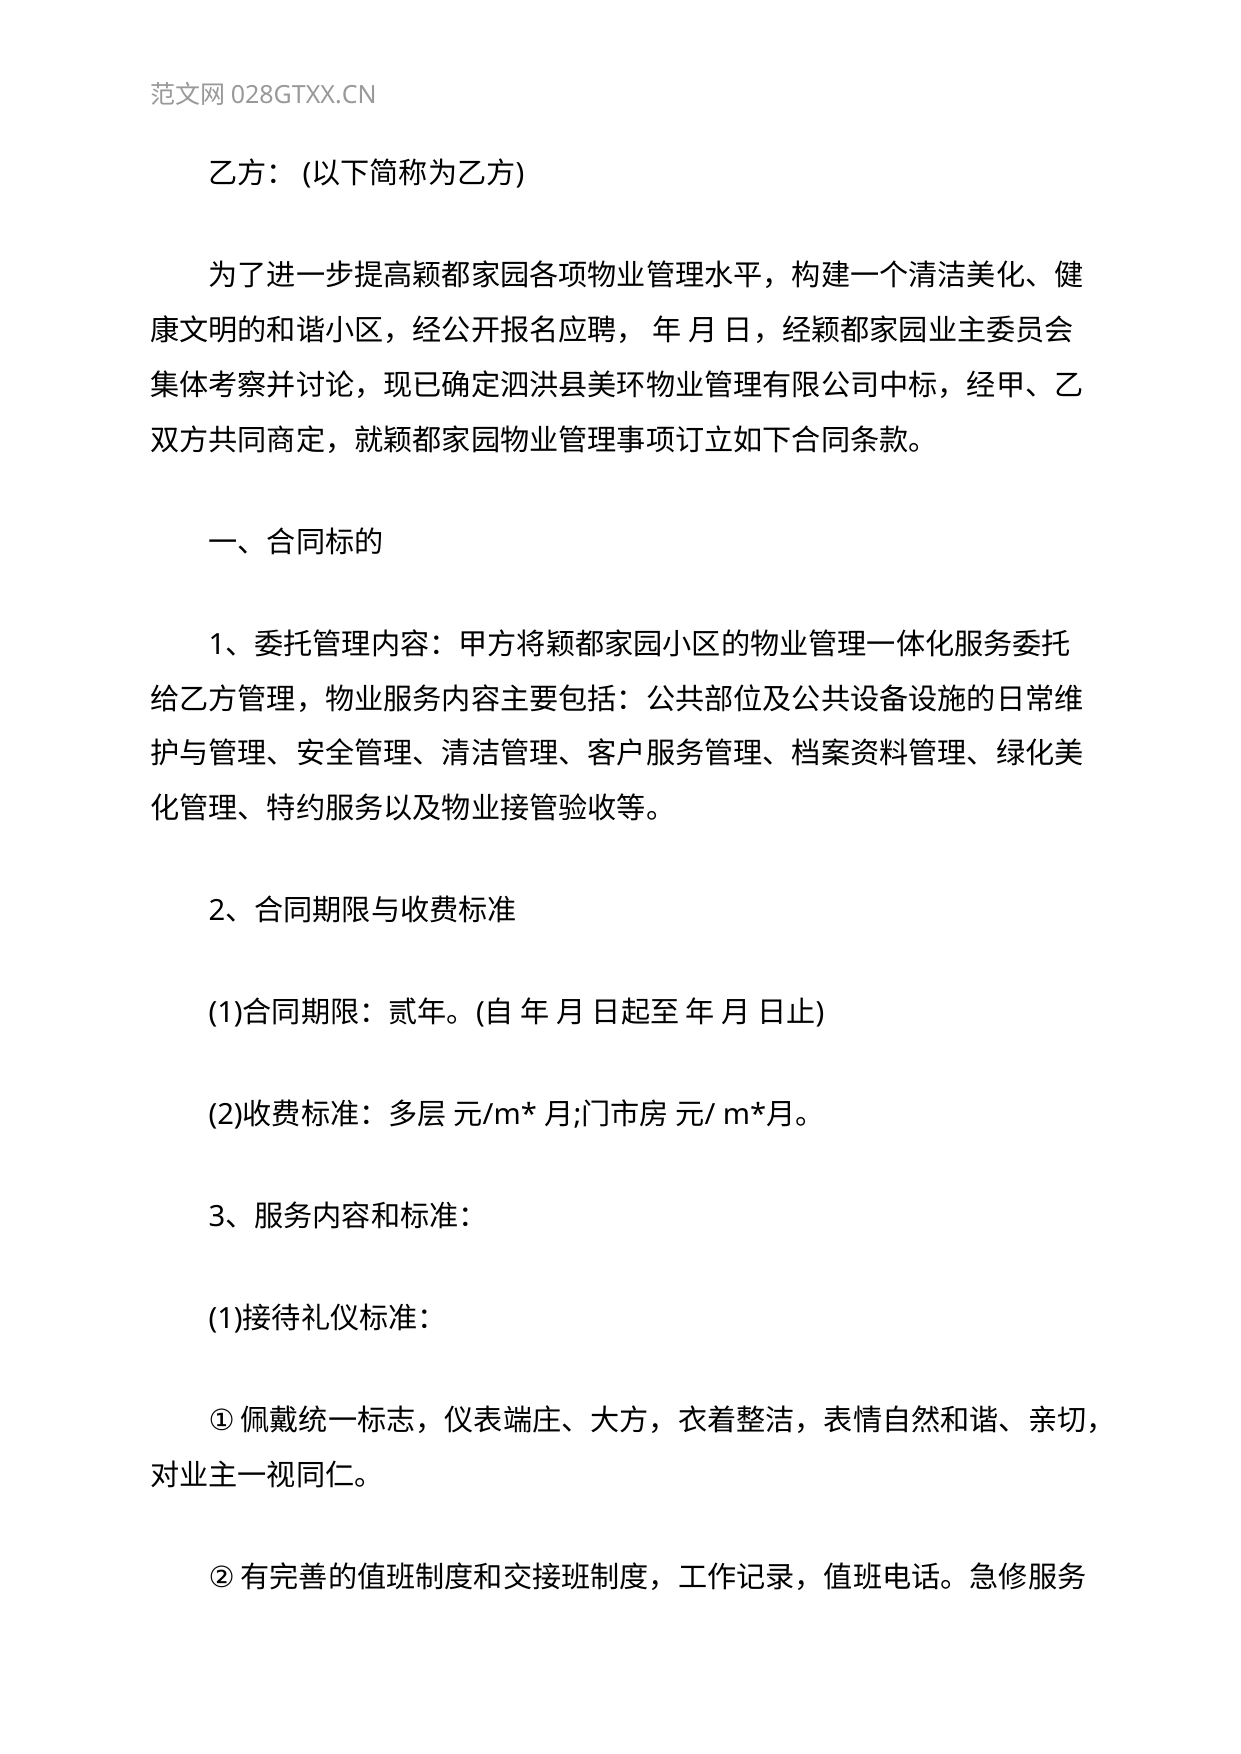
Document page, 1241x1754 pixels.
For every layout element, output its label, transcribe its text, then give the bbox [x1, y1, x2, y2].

text 3、服务内容和标准： [150, 1193, 1090, 1235]
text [150, 1553, 1090, 1596]
text (2)收费标准：多层 元/m* 月;门市房 元/ m*月。 [150, 1091, 1090, 1133]
text 一、合同标的 [150, 518, 1090, 561]
text (1)接待礼仪标准： [150, 1295, 1090, 1337]
text 1、委托管理内容：甲方将颖都家园小区的物业管理一体化服务委托给乙方管理，物业服务内容主要包括：公共部位及公共设备设施的日常维护与管理、安全管理、清洁管理、客户服务管理、档案资料管理、绿化美化管理、特约服务以及物业接管验收等。 [150, 620, 1090, 827]
text (1)合同期限：贰年。(自 年 月 日起至 年 月 日止) [150, 989, 1090, 1031]
text 乙方： (以下简称为乙方) [150, 150, 1090, 192]
text 2、合同期限与收费标准 [150, 887, 1090, 929]
text ①佩戴统一标志，仪表端庄、大方，衣着整洁，表情自然和谐、亲切，对业主一视同仁。 [150, 1397, 1090, 1494]
text 为了进一步提高颖都家园各项物业管理水平，构建一个清洁美化、健康文明的和谐小区，经公开报名应聘， 年 月 日，经颖都家园业主委员会集体考察并讨论，现已确定泗洪县美环物业管理有限公司中标，经甲、乙双方共同商定，就颖都家园物业管理事项订立如下合同条款。 [150, 252, 1090, 459]
